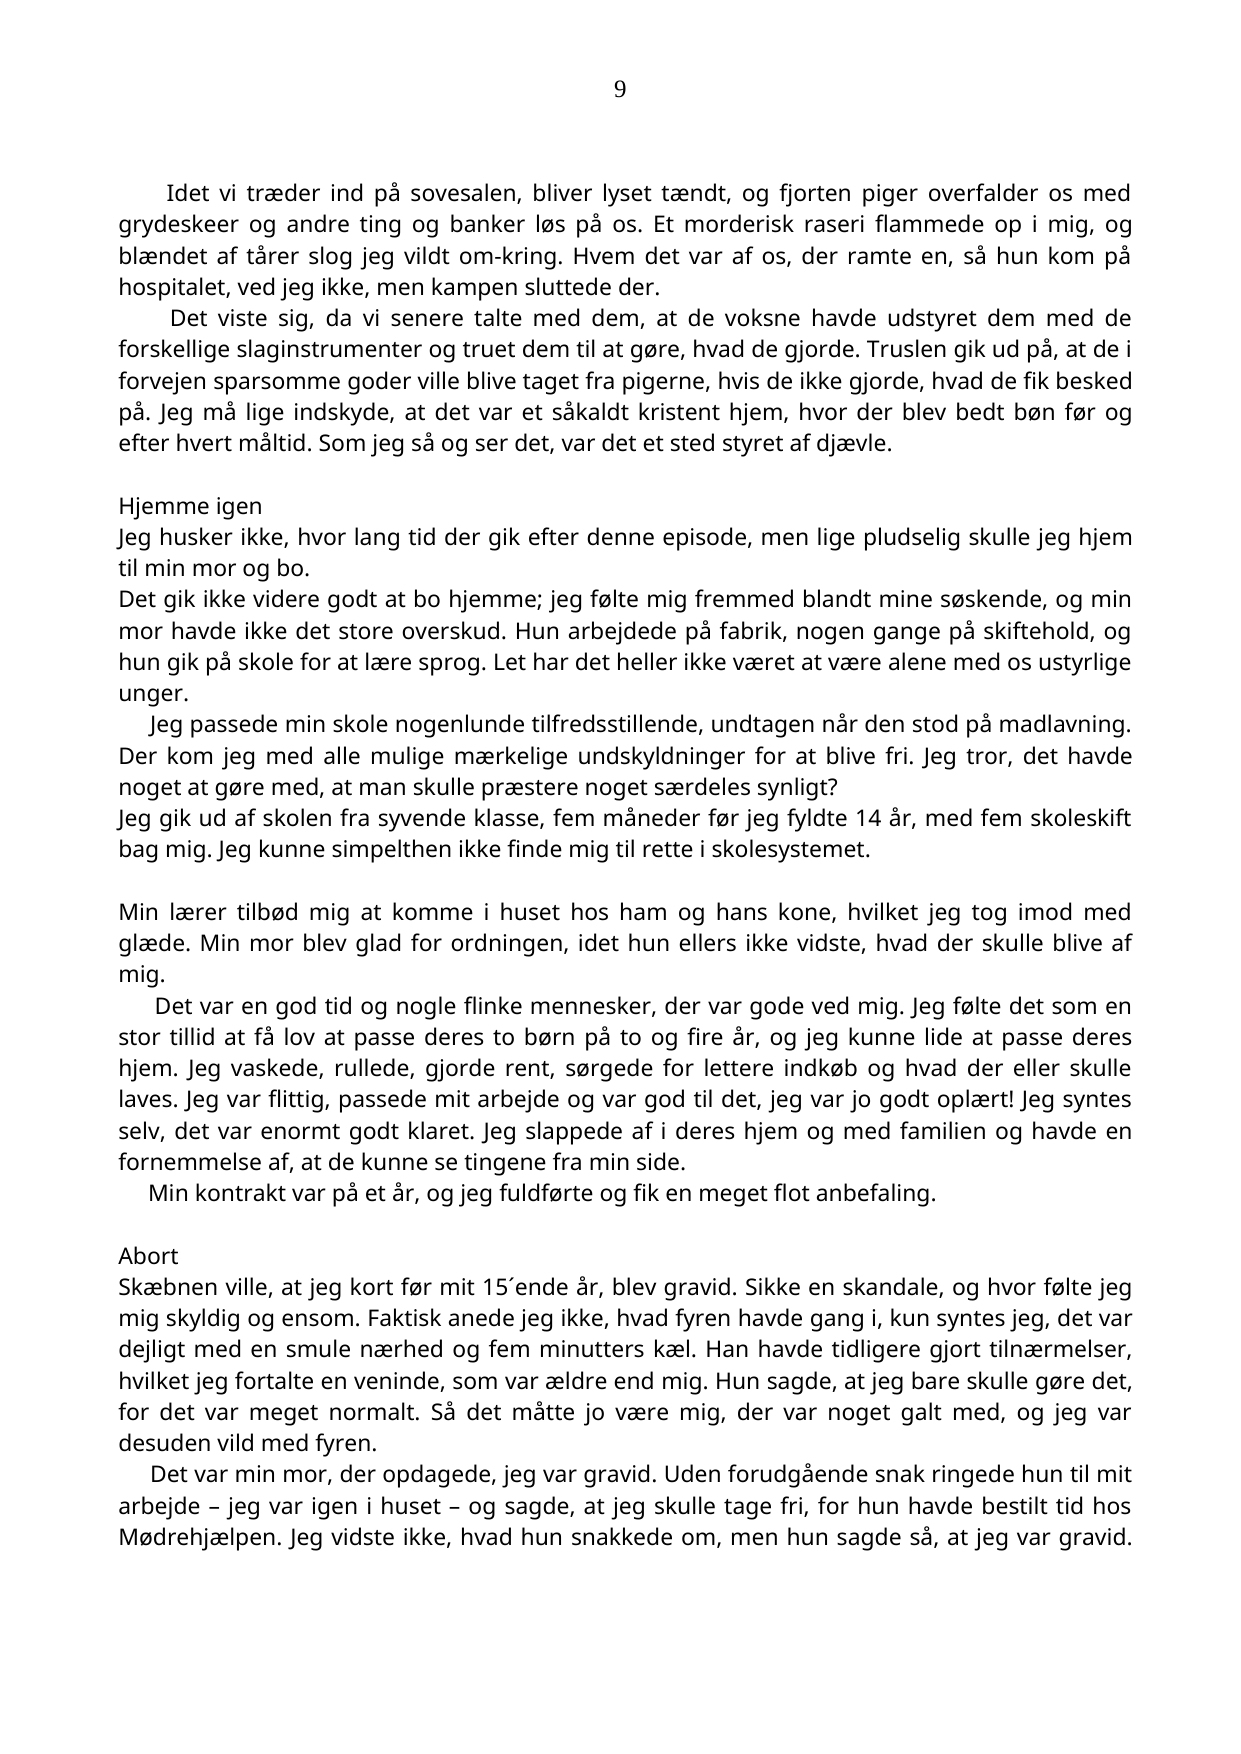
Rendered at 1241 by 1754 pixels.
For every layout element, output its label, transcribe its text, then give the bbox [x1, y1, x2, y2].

text Abort [118, 1240, 1134, 1271]
text Jeg gik ud af skolen fra syvende klasse, fem måneder før jeg fyldte 14 år, med fem skoleskift bag mig. Jeg kunne simpelthen ikke finde mig til rette i skolesystemet. [118, 802, 1134, 865]
text Min kontrakt var på et år, og jeg fuldførte og fik en meget flot anbefaling. [118, 1177, 1134, 1208]
text Jeg passede min skole nogenlunde tilfredsstillende, undtagen når den stod på madlavning. Der kom jeg med alle mulige mærkelige undskyldninger for at blive fri. Jeg tror, det havde noget at gøre med, at man skulle præstere noget særdeles synligt? [118, 708, 1134, 802]
text Det var en god tid og nogle flinke mennesker, der var gode ved mig. Jeg følte det som en stor tillid at få lov at passe deres to børn på to og fire år, og jeg kunne lide at passe deres hjem. Jeg vaskede, rullede, gjorde rent, sørgede for lettere indkøb og hvad der eller skulle laves. Jeg var flittig, passede mit arbejde og var god til det, jeg var jo godt oplært! Jeg syntes selv, det var enormt godt klaret. Jeg slappede af i deres hjem og med familien og havde en fornemmelse af, at de kunne se tingene fra min side. [118, 990, 1134, 1177]
text Idet vi træder ind på sovesalen, bliver lyset tændt, og fjorten piger overfalder os med grydeskeer og andre ting og banker løs på os. Et morderisk raseri flammede op i mig, og blændet af tårer slog jeg vildt om-kring. Hvem det var af os, der ramte en, så hun kom på hospitalet, ved jeg ikke, men kampen sluttede der. [118, 177, 1134, 302]
text Jeg husker ikke, hvor lang tid der gik efter denne episode, men lige pludselig skulle jeg hjem til min mor og bo. [118, 521, 1134, 583]
text Min lærer tilbød mig at komme i huset hos ham og hans kone, hvilket jeg tog imod med glæde. Min mor blev glad for ordningen, idet hun ellers ikke vidste, hvad der skulle blive af mig. [118, 896, 1134, 990]
text Det gik ikke videre godt at bo hjemme; jeg følte mig fremmed blandt mine søskende, og min mor havde ikke det store overskud. Hun arbejdede på fabrik, nogen gange på skiftehold, og hun gik på skole for at lære sprog. Let har det heller ikke været at være alene med os ustyrlige unger. [118, 583, 1134, 708]
text Hjemme igen [118, 490, 1134, 521]
text Det viste sig, da vi senere talte med dem, at de voksne havde udstyret dem med de forskellige slaginstrumenter og truet dem til at gøre, hvad de gjorde. Truslen gik ud på, at de i forvejen sparsomme goder ville blive taget fra pigerne, hvis de ikke gjorde, hvad de fik besked på. Jeg må lige indskyde, at det var et såkaldt kristent hjem, hvor der blev bedt bøn før og efter hvert måltid. Som jeg så og ser det, var det et sted styret af djævle. [118, 302, 1134, 458]
text Skæbnen ville, at jeg kort før mit 15´ende år, blev gravid. Sikke en skandale, og hvor følte jeg mig skyldig og ensom. Faktisk anede jeg ikke, hvad fyren havde gang i, kun syntes jeg, det var dejligt med en smule nærhed og fem minutters kæl. Han havde tidligere gjort tilnærmelser, hvilket jeg fortalte en veninde, som var ældre end mig. Hun sagde, at jeg bare skulle gøre det, for det var meget normalt. Så det måtte jo være mig, der var noget galt med, og jeg var desuden vild med fyren. [118, 1271, 1134, 1458]
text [118, 1458, 1134, 1552]
